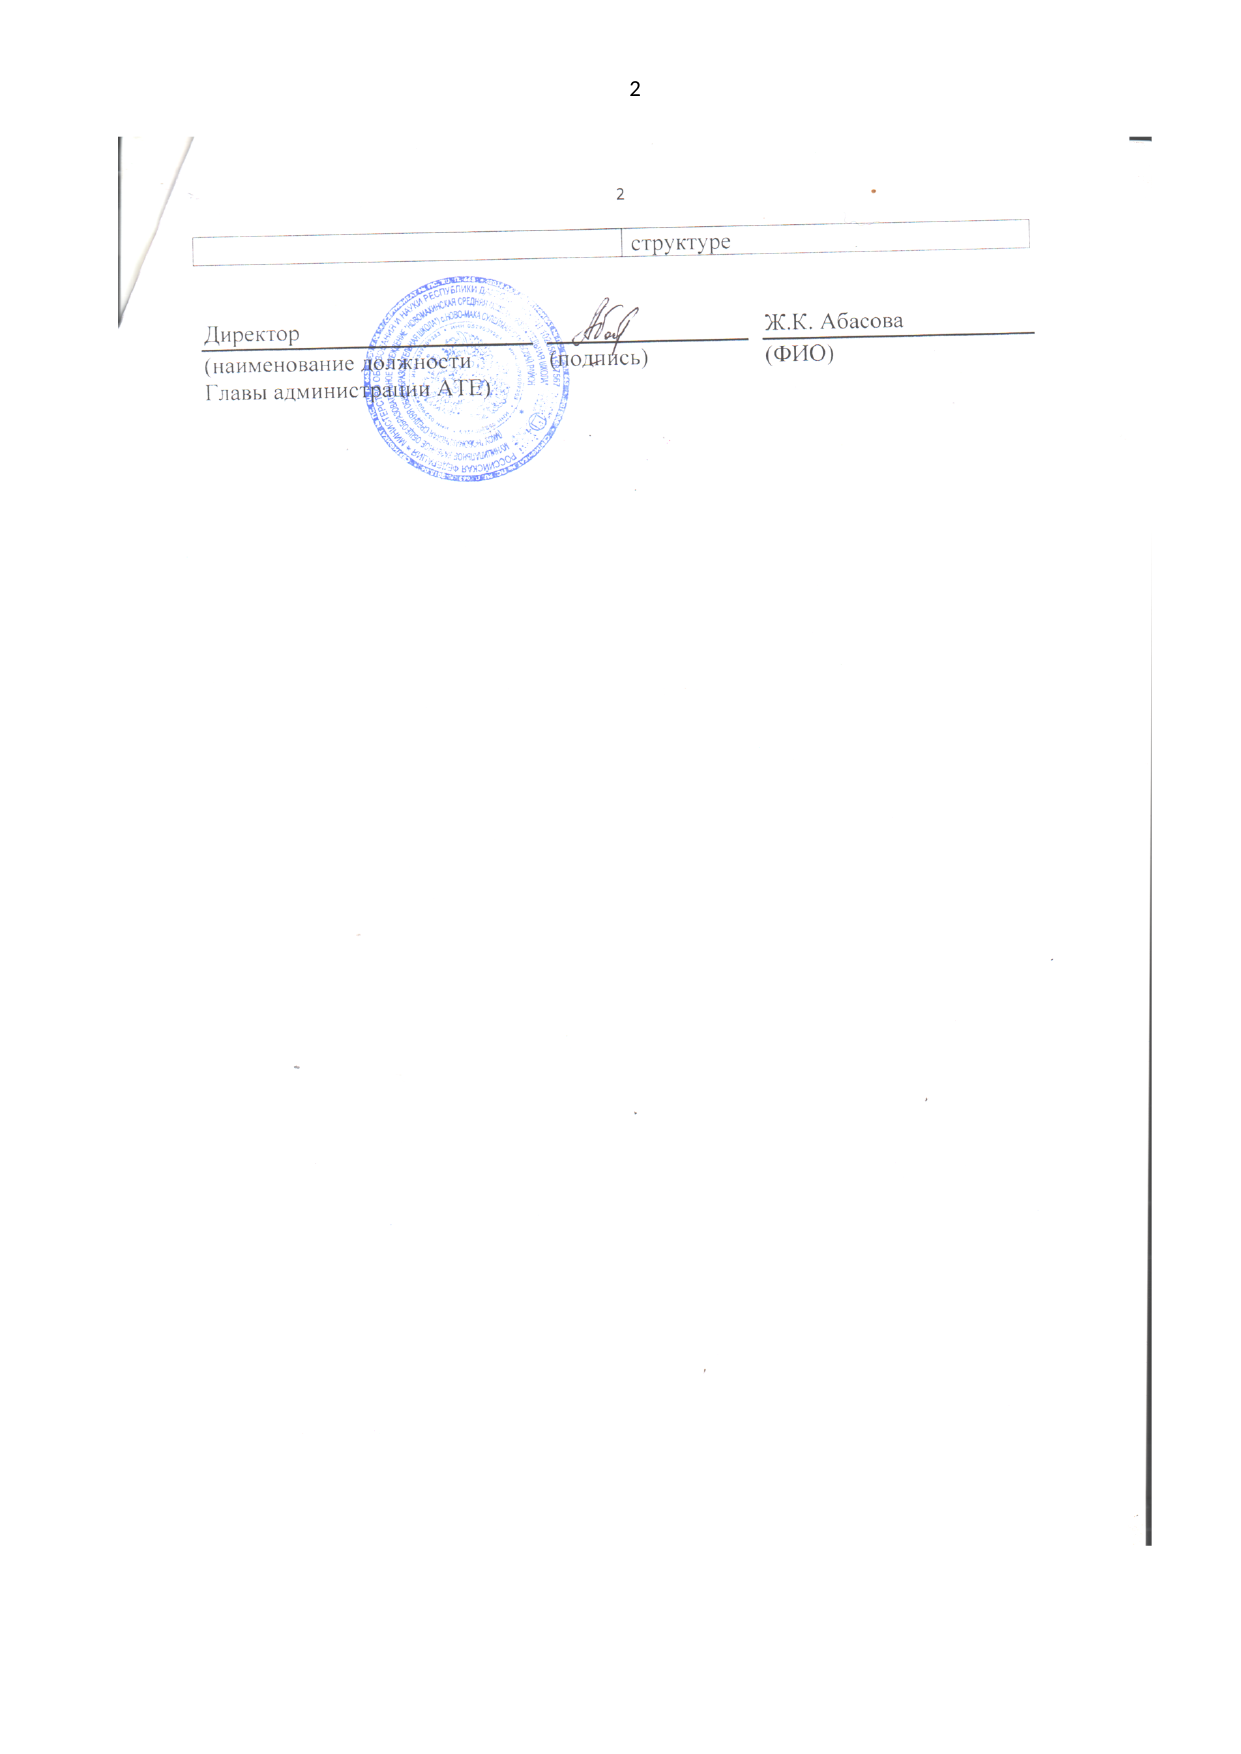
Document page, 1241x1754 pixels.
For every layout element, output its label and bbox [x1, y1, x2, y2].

picture [118, 129, 1152, 1550]
